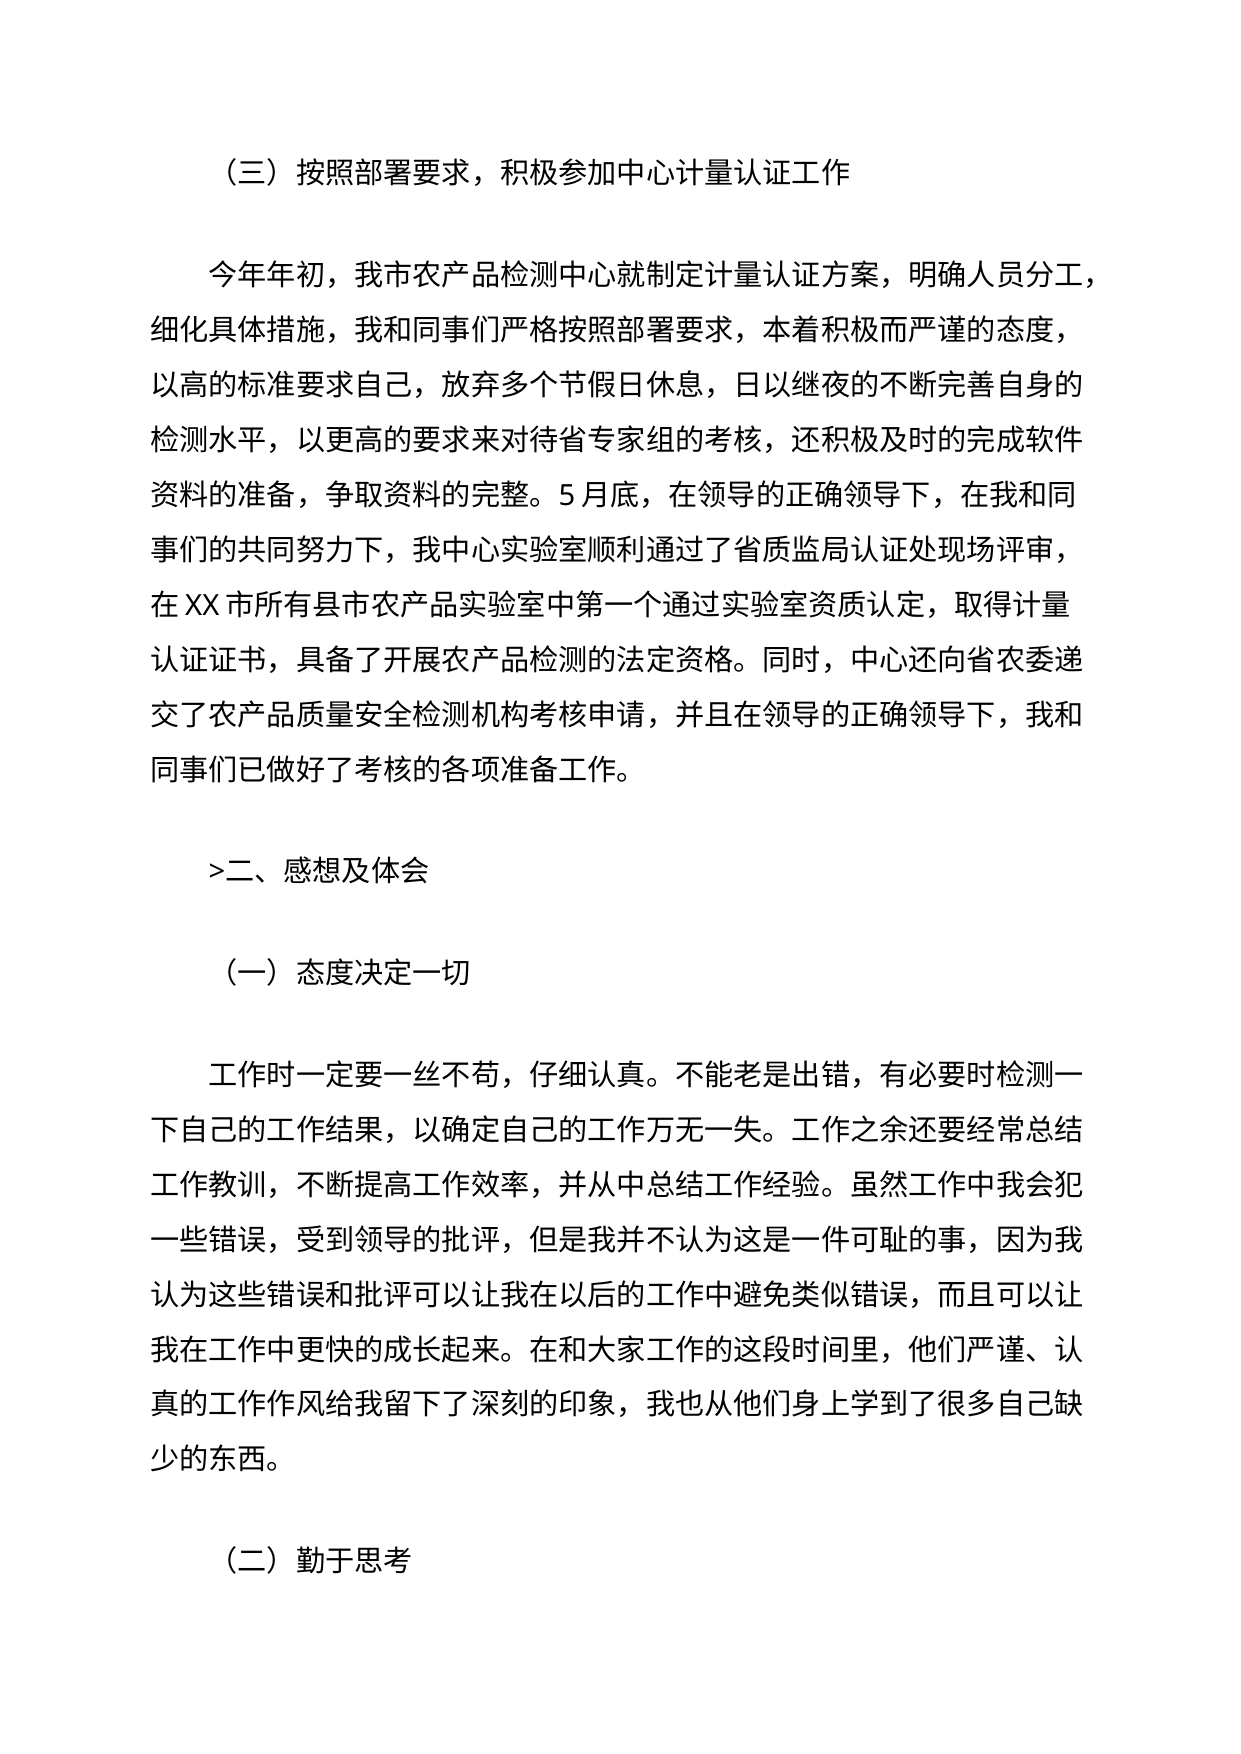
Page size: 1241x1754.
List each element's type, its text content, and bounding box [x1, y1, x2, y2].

text 今年年初，我市农产品检测中心就制定计量认证方案，明确人员分工，细化具体措施，我和同事们严格按照部署要求，本着积极而严谨的态度，以高的标准要求自己，放弃多个节假日休息，日以继夜的不断完善自身的检测水平，以更高的要求来对待省专家组的考核，还积极及时的完成软件资料的准备，争取资料的完整。5月底，在领导的正确领导下，在我和同事们的共同努力下，我中心实验室顺利通过了省质监局认证处现场评审，在XX市所有县市农产品实验室中第一个通过实验室资质认定，取得计量认证证书，具备了开展农产品检测的法定资格。同时，中心还向省农委递交了农产品质量安全检测机构考核申请，并且在领导的正确领导下，我和同事们已做好了考核的各项准备工作。 [150, 252, 1090, 788]
text 工作时一定要一丝不苟，仔细认真。不能老是出错，有必要时检测一下自己的工作结果，以确定自己的工作万无一失。工作之余还要经常总结工作教训，不断提高工作效率，并从中总结工作经验。虽然工作中我会犯一些错误，受到领导的批评，但是我并不认为这是一件可耻的事，因为我认为这些错误和批评可以让我在以后的工作中避免类似错误，而且可以让我在工作中更快的成长起来。在和大家工作的这段时间里，他们严谨、认真的工作作风给我留下了深刻的印象，我也从他们身上学到了很多自己缺少的东西。 [150, 1052, 1090, 1478]
text （一）态度决定一切 [150, 950, 1090, 992]
text （二）勤于思考 [150, 1538, 1090, 1580]
text >二、感想及体会 [150, 848, 1090, 890]
text （三）按照部署要求，积极参加中心计量认证工作 [150, 150, 1090, 192]
